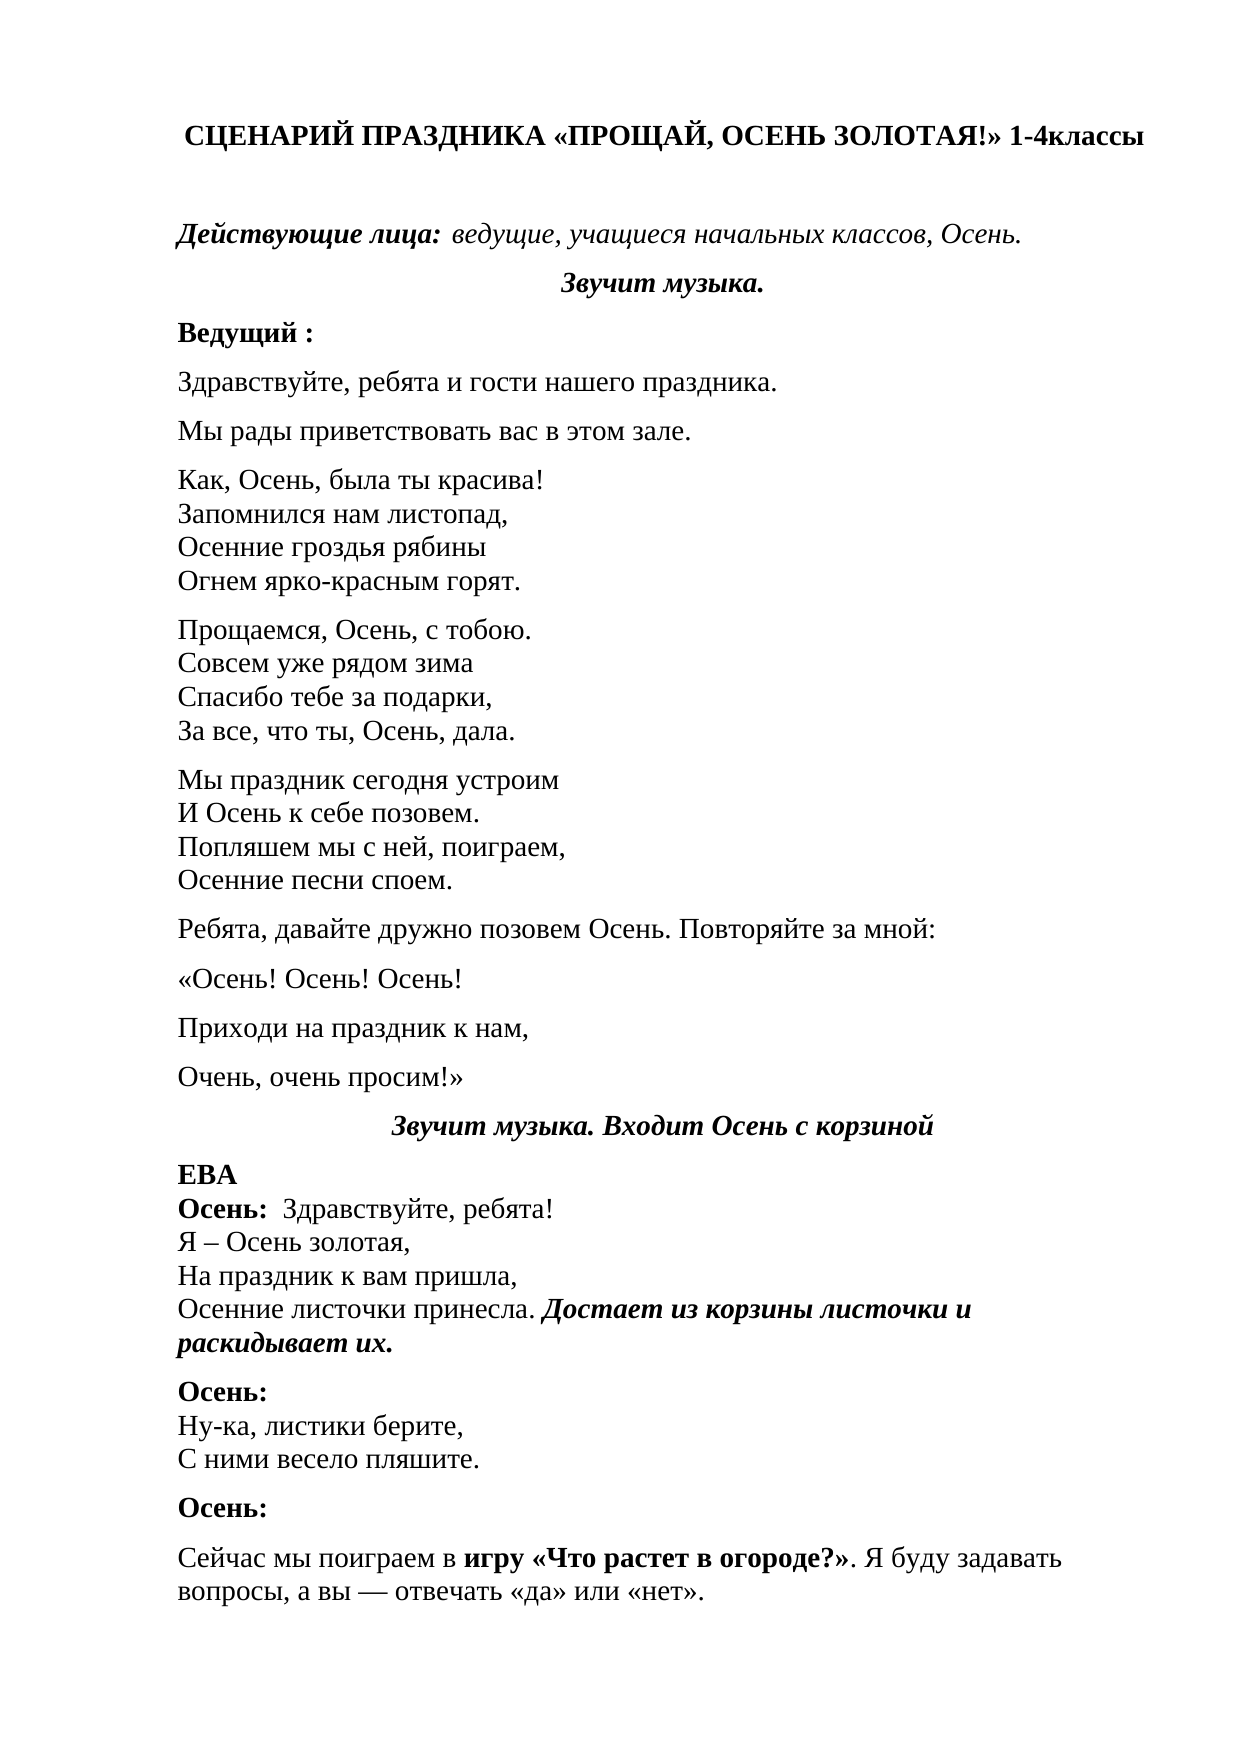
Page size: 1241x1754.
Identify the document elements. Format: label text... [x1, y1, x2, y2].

text Мы рады приветствовать вас в этом зале. [177, 413, 1152, 447]
text ЕВА Осень: Здравствуйте, ребята! Я – Осень золотая, На праздник к вам пришла, Осенние листочки принесла. Достает из корзины листочки и раскидывает их. [177, 1157, 1152, 1359]
text Действующие лица: ведущие, учащиеся начальных классов, Осень. [177, 216, 1152, 250]
text Прощаемся, Осень, с тобою. Совсем уже рядом зима Спасибо тебе за подарки, За все, что ты, Осень, дала. [177, 612, 1152, 746]
text Ведущий : [177, 315, 1152, 348]
text Осень: Ну-ка, листики берите, С ними весело пляшите. [177, 1374, 1152, 1475]
text Очень, очень просим!» [177, 1059, 1152, 1093]
text Сейчас мы поиграем в игру «Что растет в огороде?». Я буду задавать вопросы, а вы — отвечать «да» или «нет». [177, 1540, 1152, 1607]
text Здравствуйте, ребята и гости нашего праздника. [177, 364, 1152, 397]
text Звучит музыка. Входит Осень с корзиной [177, 1108, 1152, 1142]
text «Осень! Осень! Осень! [177, 961, 1152, 994]
text Как, Осень, была ты красива! Запомнился нам листопад, Осенние гроздья рябины Огнем ярко-красным горят. [177, 462, 1152, 596]
text Мы праздник сегодня устроим И Осень к себе позовем. Попляшем мы с ней, поиграем, Осенние песни споем. [177, 762, 1152, 896]
text СЦЕНАРИЙ ПРАЗДНИКА «ПРОЩАЙ, ОСЕНЬ ЗОЛОТАЯ!» 1-4классы [177, 118, 1152, 152]
text Приходи на праздник к нам, [177, 1010, 1152, 1043]
text Осень: [177, 1491, 1152, 1524]
text Звучит музыка. [177, 266, 1152, 299]
text Ребята, давайте дружно позовем Осень. Повторяйте за мной: [177, 912, 1152, 945]
